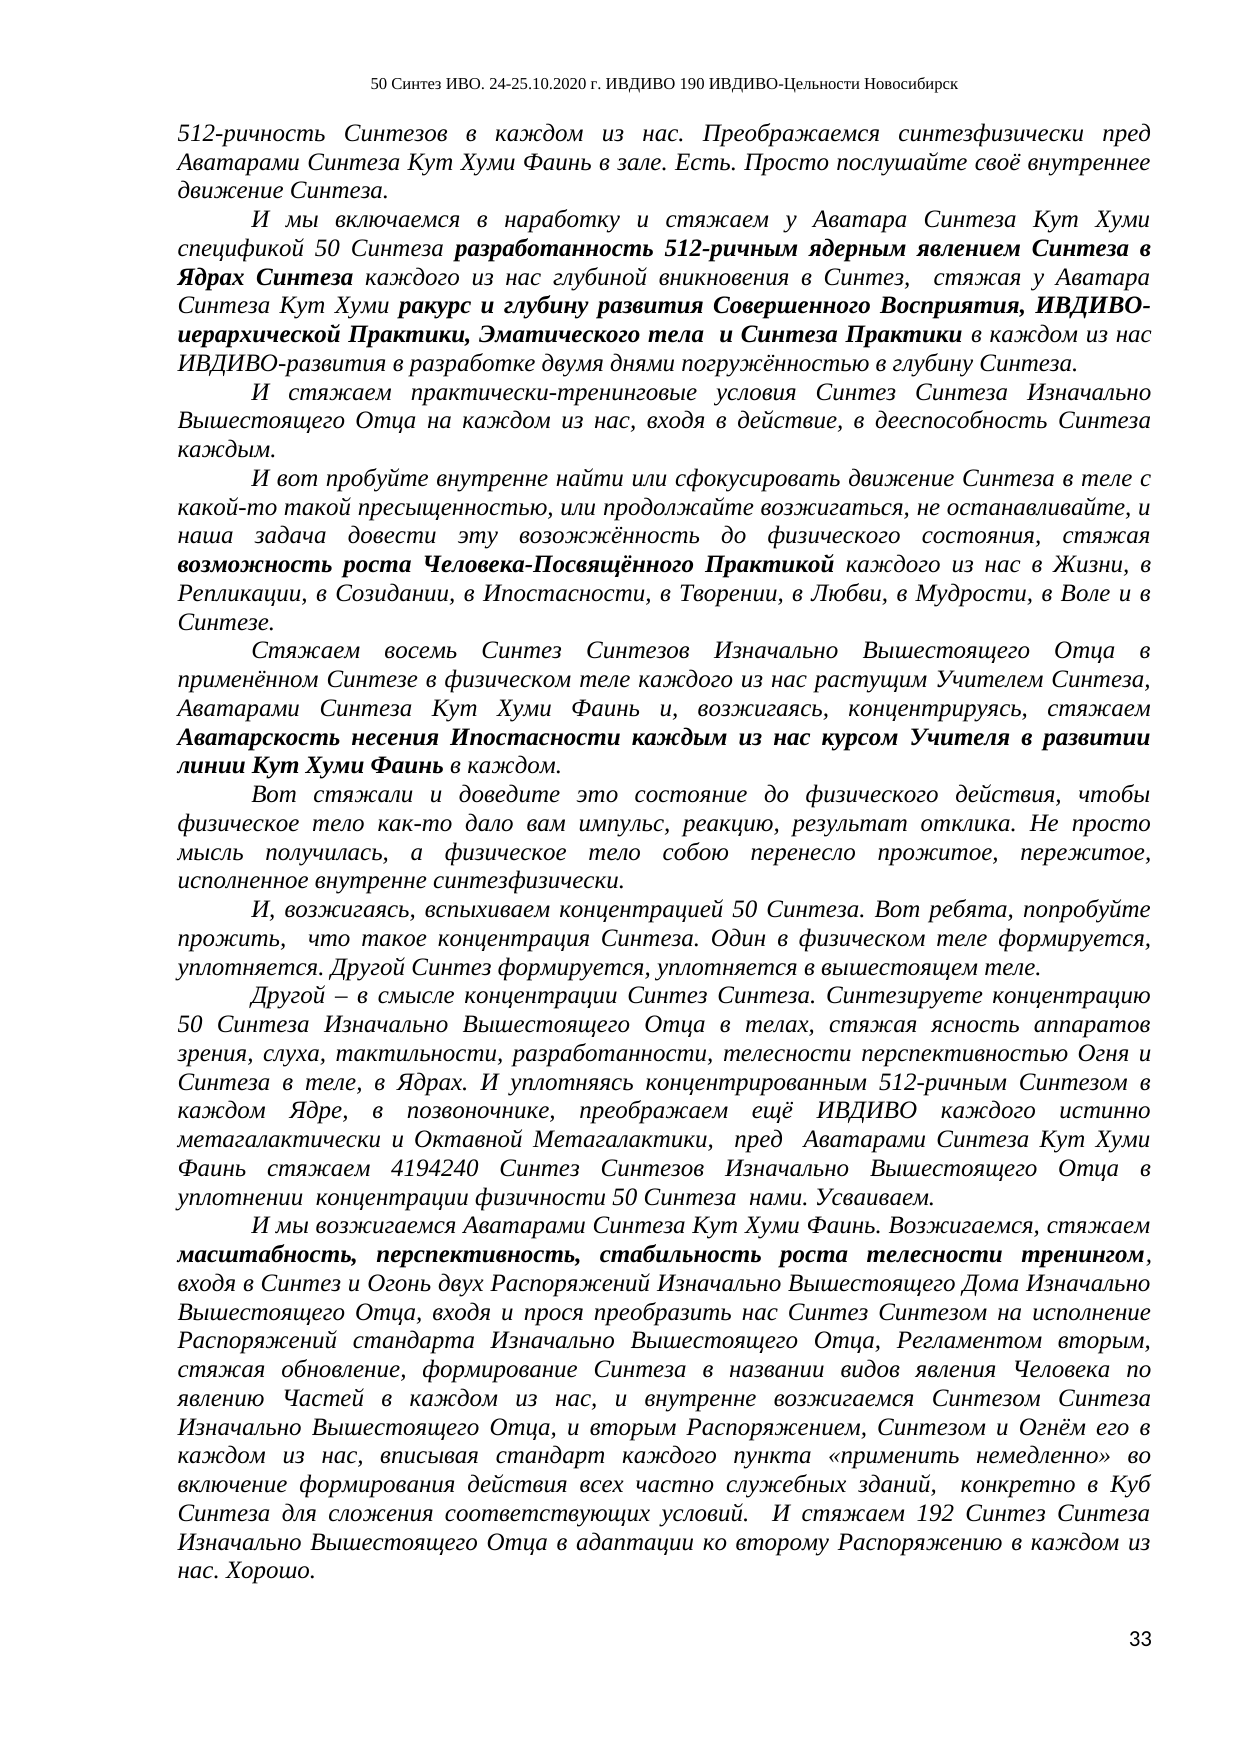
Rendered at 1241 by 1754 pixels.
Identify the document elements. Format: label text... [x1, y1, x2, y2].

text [177, 118, 1152, 204]
text И стяжаем практически-тренинговые условия Синтез Синтеза Изначально Вышестоящего Отца на каждом из нас, входя в действие, в дееспособность Синтеза каждым. [177, 377, 1152, 463]
text И вот пробуйте внутренне найти или сфокусировать движение Синтеза в теле с какой-то такой пресыщенностью, или продолжайте возжигаться, не останавливайте, и наша задача довести эту возожжённость до физического состояния, стяжая возможность роста Человека-Посвящённого Практикой каждого из нас в Жизни, в Репликации, в Созидании, в Ипостасности, в Творении, в Любви, в Мудрости, в Воле и в Синтезе. [177, 463, 1152, 636]
text И мы возжигаемся Аватарами Синтеза Кут Хуми Фаинь. Возжигаемся, стяжаем масштабность, перспективность, стабильность роста телесности тренингом, входя в Синтез и Огонь двух Распоряжений Изначально Вышестоящего Дома Изначально Вышестоящего Отца, входя и прося преобразить нас Синтез Синтезом на исполнение Распоряжений стандарта Изначально Вышестоящего Отца, Регламентом вторым, стяжая обновление, формирование Синтеза в названии видов явления Человека по явлению Частей в каждом из нас, и внутренне возжигаемся Синтезом Синтеза Изначально Вышестоящего Отца, и вторым Распоряжением, Синтезом и Огнём его в каждом из нас, вписывая стандарт каждого пункта «применить немедленно» во включение формирования действия всех частно служебных зданий, конкретно в Куб Синтеза для сложения соответствующих условий. И стяжаем 192 Синтез Синтеза Изначально Вышестоящего Отца в адаптации ко второму Распоряжению в каждом из нас. Хорошо. [177, 1211, 1152, 1584]
text Вот стяжали и доведите это состояние до физического действия, чтобы физическое тело как-то дало вам импульс, реакцию, результат отклика. Не просто мысль получилась, а физическое тело собою перенесло прожитое, пережитое, исполненное внутренне синтезфизически. [177, 779, 1152, 894]
text Другой – в смысле концентрации Синтез Синтеза. Синтезируете концентрацию 50 Синтеза Изначально Вышестоящего Отца в телах, стяжая ясность аппаратов зрения, слуха, тактильности, разработанности, телесности перспективностью Огня и Синтеза в теле, в Ядрах. И уплотняясь концентрированным 512-ричным Синтезом в каждом Ядре, в позвоночнике, преображаем ещё ИВДИВО каждого истинно метагалактически и Октавной Метагалактики, пред Аватарами Синтеза Кут Хуми Фаинь стяжаем 4194240 Синтез Синтезов Изначально Вышестоящего Отца в уплотнении концентрации физичности 50 Синтеза нами. Усваиваем. [177, 981, 1152, 1211]
text И, возжигаясь, вспыхиваем концентрацией 50 Синтеза. Вот ребята, попробуйте прожить, что такое концентрация Синтеза. Один в физическом теле формируется, уплотняется. Другой Синтез формируется, уплотняется в вышестоящем теле. [177, 894, 1152, 981]
text И мы включаемся в наработку и стяжаем у Аватара Синтеза Кут Хуми спецификой 50 Синтеза разработанность 512-ричным ядерным явлением Синтеза в Ядрах Синтеза каждого из нас глубиной вникновения в Синтез, стяжая у Аватара Синтеза Кут Хуми ракурс и глубину развития Совершенного Восприятия, ИВДИВО-иерархической Практики, Эматического тела и Синтеза Практики в каждом из нас ИВДИВО-развития в разработке двумя днями погружённостью в глубину Синтеза. [177, 204, 1152, 377]
text Стяжаем восемь Синтез Синтезов Изначально Вышестоящего Отца в применённом Синтезе в физическом теле каждого из нас растущим Учителем Синтеза, Аватарами Синтеза Кут Хуми Фаинь и, возжигаясь, концентрируясь, стяжаем Аватарскость несения Ипостасности каждым из нас курсом Учителя в развитии линии Кут Хуми Фаинь в каждом. [177, 636, 1152, 779]
